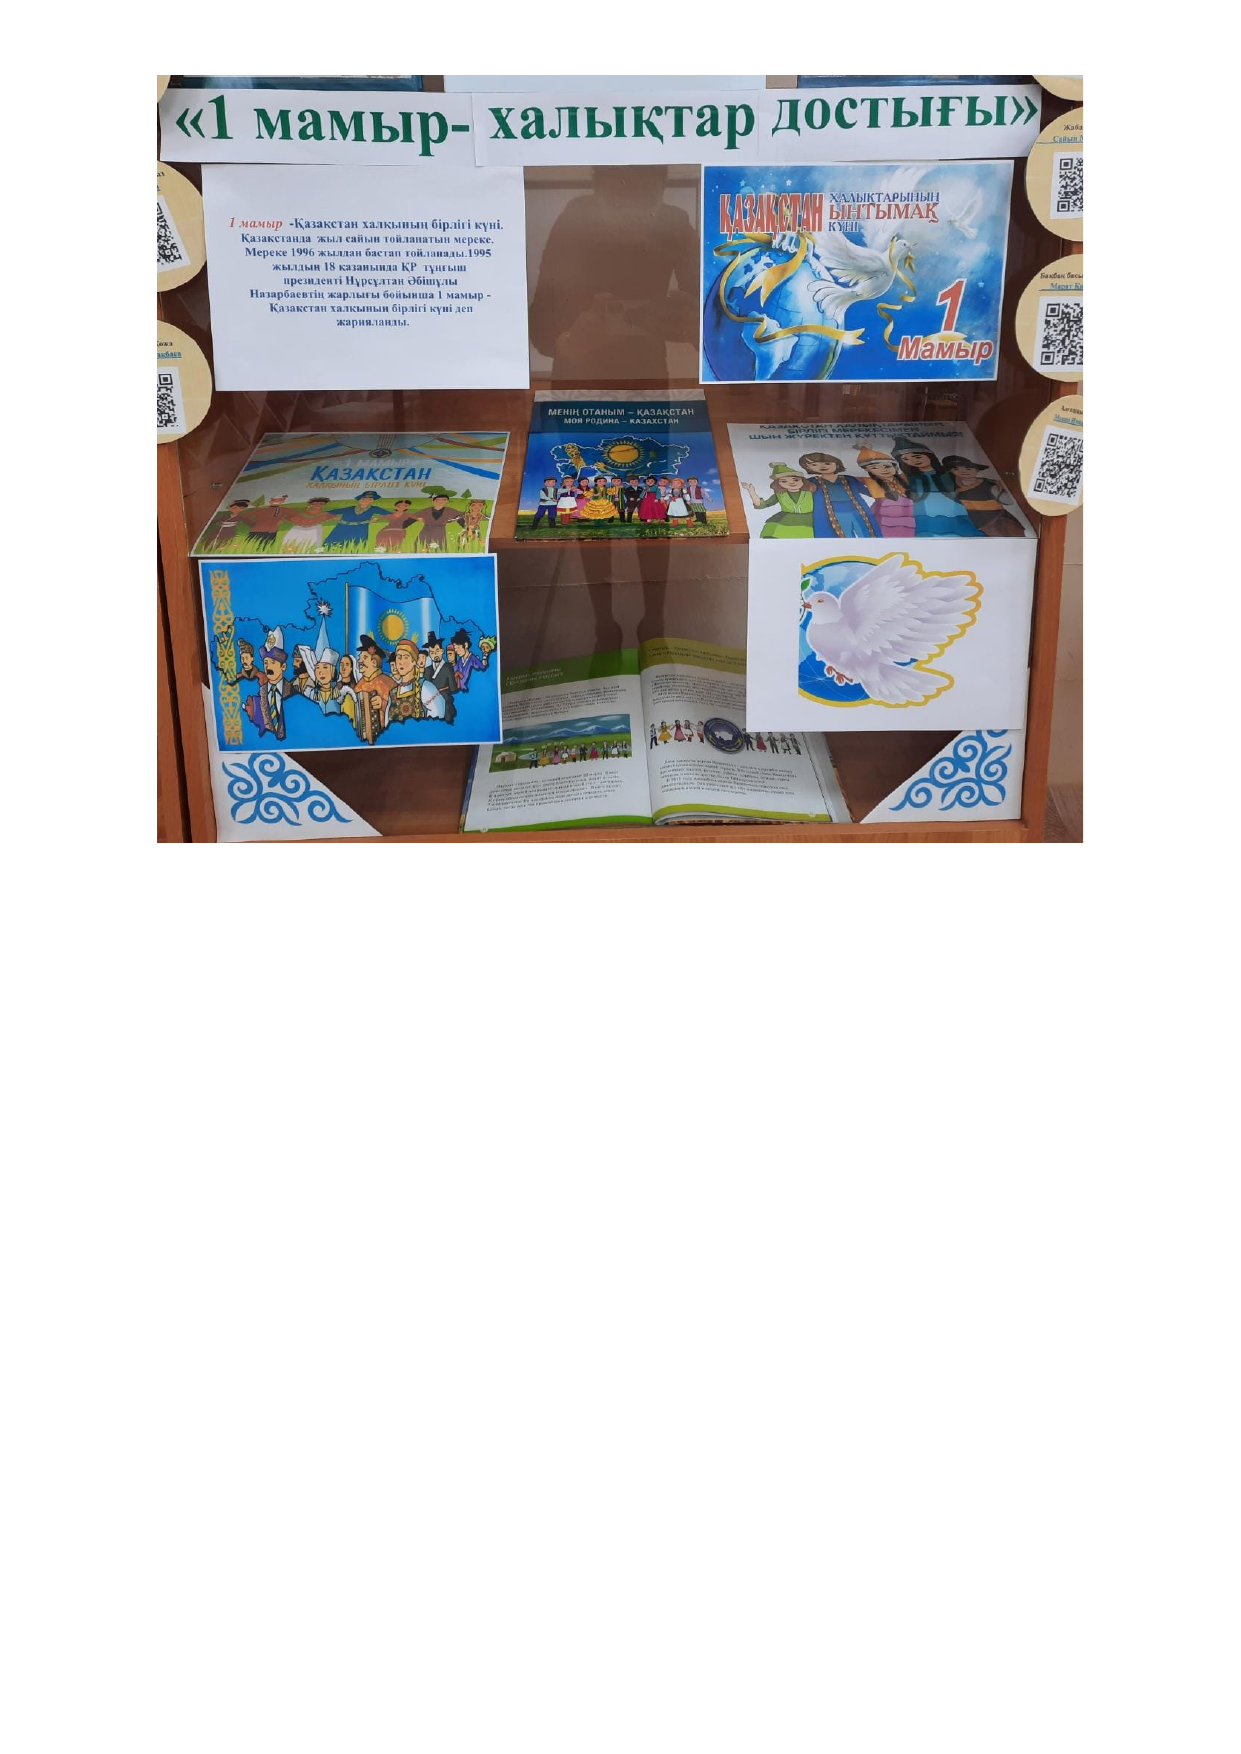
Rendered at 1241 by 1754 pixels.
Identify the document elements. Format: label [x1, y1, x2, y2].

picture [157, 75, 1084, 843]
